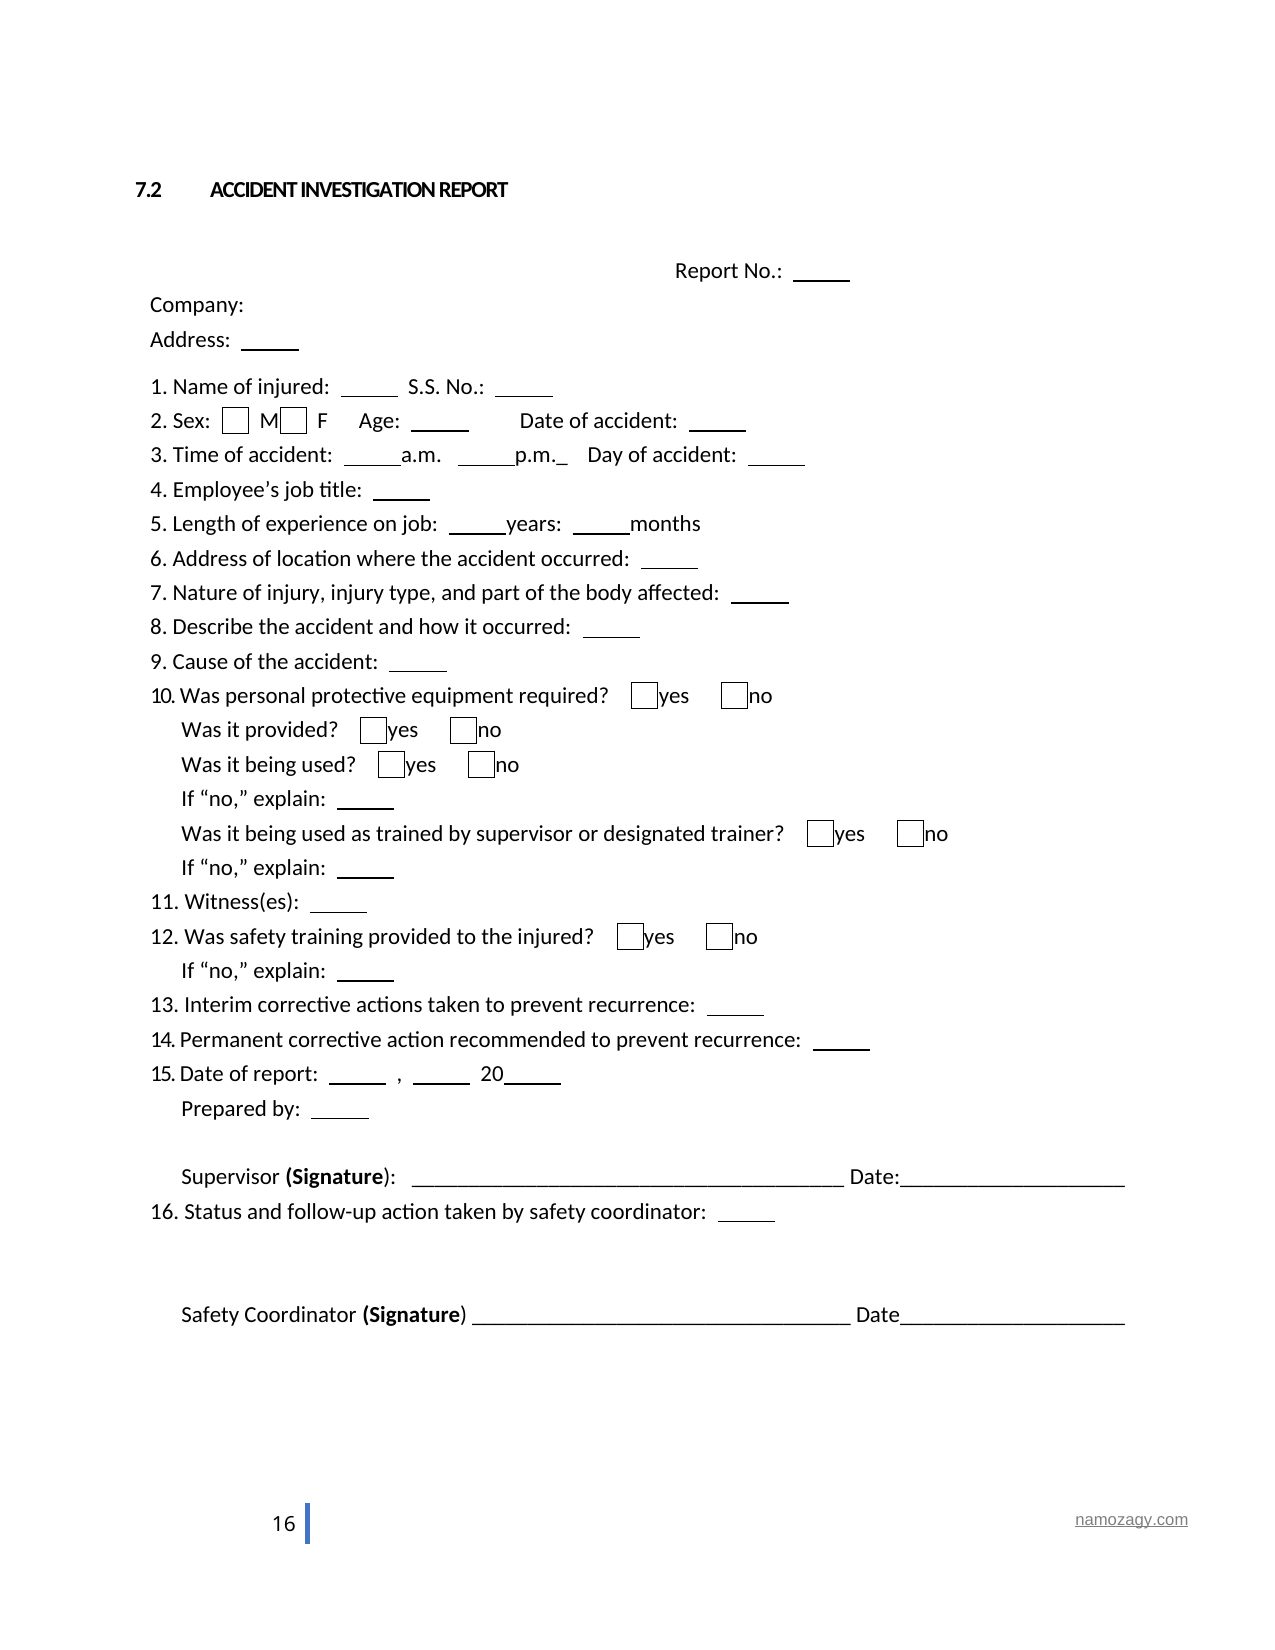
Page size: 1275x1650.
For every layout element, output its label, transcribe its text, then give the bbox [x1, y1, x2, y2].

text Address: [150, 319, 1200, 353]
text 9. Cause of the accident: [150, 641, 1200, 675]
text Prepared by: [150, 1087, 1200, 1122]
text 16. Status and follow-up action taken by safety coordinator: [150, 1191, 1200, 1225]
text 14. Permanent corrective action recommended to prevent recurrence: [150, 1019, 1200, 1053]
text Safety Coordinator (Signature) Date [150, 1294, 1200, 1328]
text 15. Date of report: , 20 [150, 1053, 1200, 1087]
text 11. Witness(es): [150, 881, 1200, 916]
text 3. Time of accident: a.m. p.m. Day of accident: [150, 434, 1200, 469]
text 7. Nature of injury, injury type, and part of the body affected: [150, 572, 1200, 606]
text 13. Interim corrective actions taken to prevent recurrence: [150, 984, 1200, 1019]
text 5. Length of experience on job: years: months [150, 503, 1200, 537]
text Was it provided? yes no [150, 709, 1200, 744]
text 6. Address of location where the accident occurred: [150, 537, 1200, 572]
text Was it being used as trained by supervisor or designated trainer? yes no [150, 812, 1200, 847]
text If “no,” explain: [150, 950, 1200, 984]
text Company: [150, 284, 1200, 319]
text 4. Employee’s job title: [150, 469, 1200, 503]
text 1. Name of injured: S.S. No.: [150, 366, 1200, 400]
text 10. Was personal protective equipment required? yes no [150, 675, 1200, 709]
text 12. Was safety training provided to the injured? yes no [150, 916, 1200, 950]
text 8. Describe the accident and how it occurred: [150, 606, 1200, 641]
text 2. Sex: M F Age: Date of accident: [150, 400, 1200, 434]
text Was it being used? yes no [150, 744, 1200, 778]
text If “no,” explain: [150, 847, 1200, 881]
text If “no,” explain: [150, 778, 1200, 812]
text Report No.: [150, 250, 1200, 284]
subtitle Accident Investigation Report [135, 175, 1200, 203]
text Supervisor (Signature): Date: [150, 1156, 1200, 1191]
